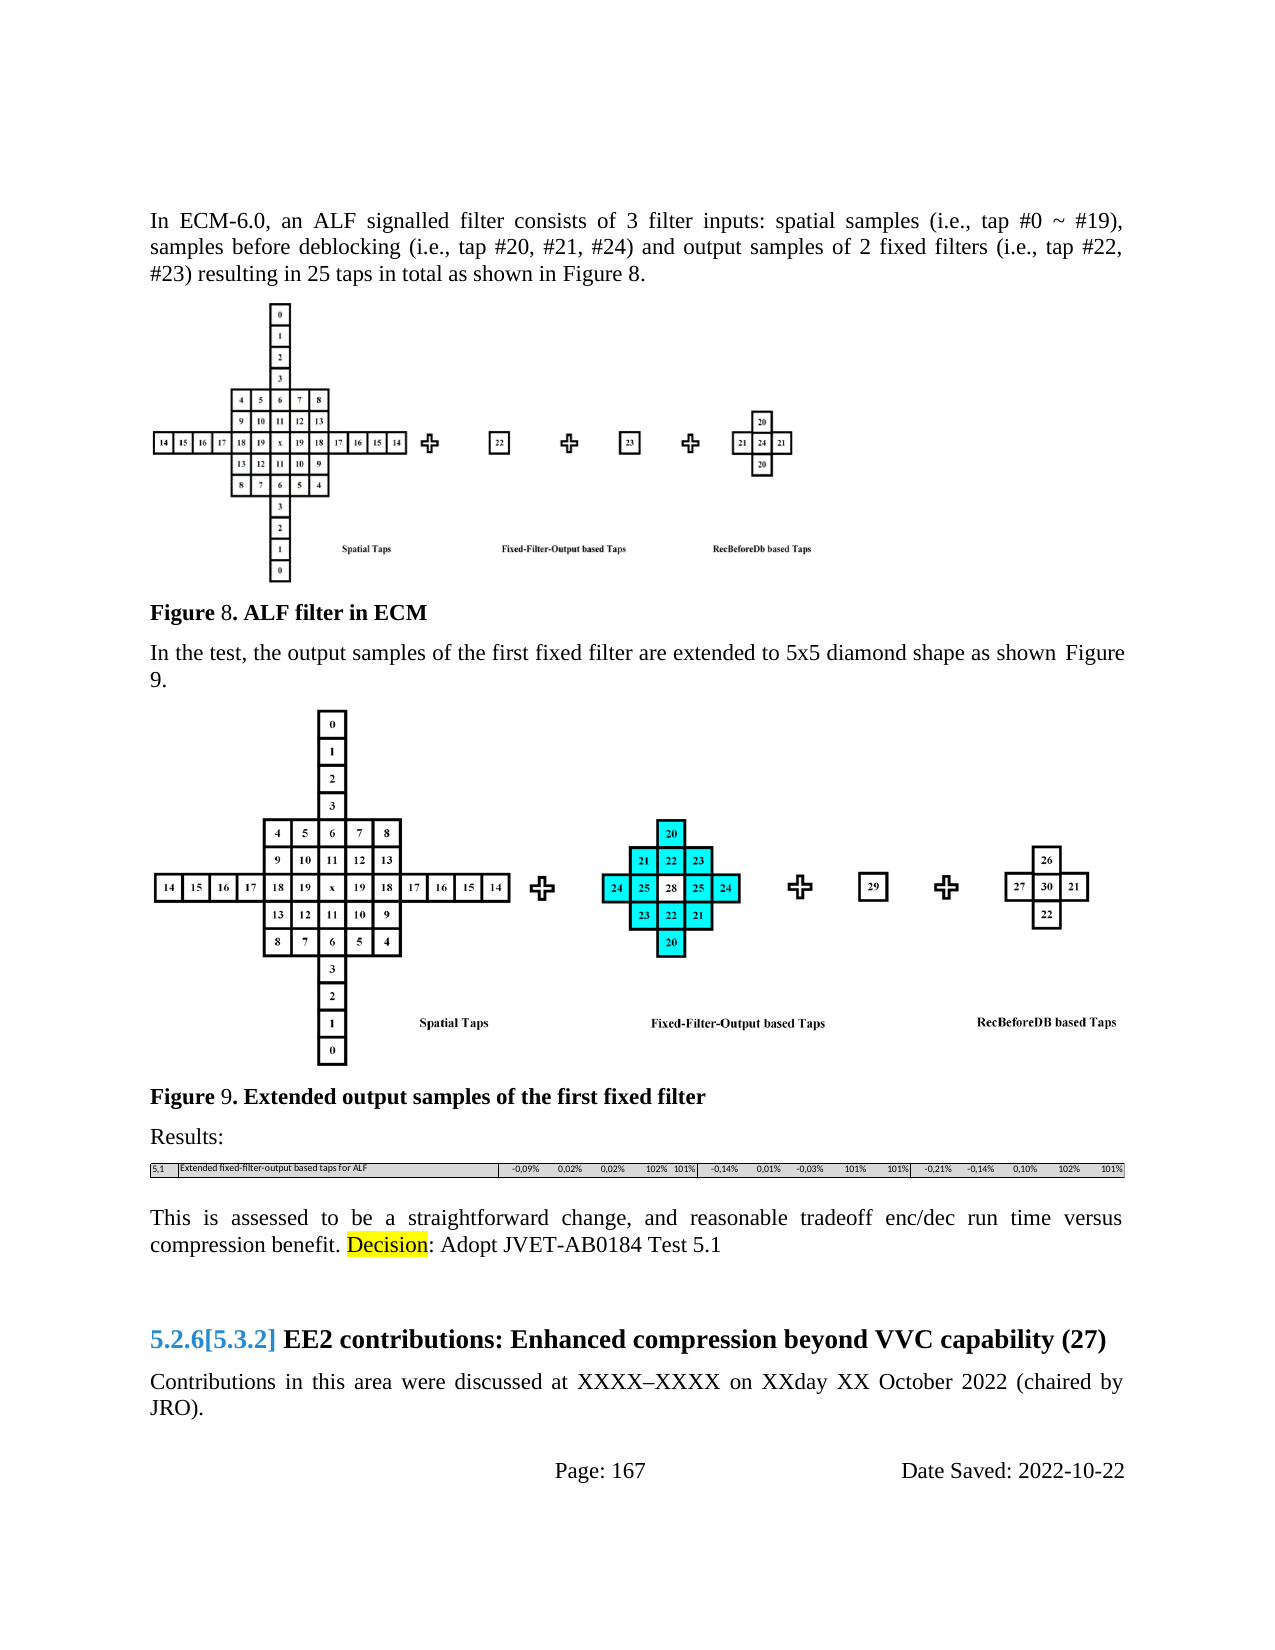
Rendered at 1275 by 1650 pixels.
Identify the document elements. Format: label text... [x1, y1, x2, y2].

text Figure 9. Extended output samples of the first fixed filter [150, 1083, 1125, 1109]
text Figure 8. ALF filter in ECM [150, 599, 1125, 625]
text Results: [150, 1123, 1125, 1150]
text In ECM-6.0, an ALF signalled filter consists of 3 filter inputs: spatial samples (i.e., tap #0 ~ #19), samples before deblocking (i.e., tap #20, #21, #24) and output samples of 2 fixed filters (i.e., tap #22, #23) resulting in 25 taps in total as shown in Figure 8. [150, 207, 1125, 286]
text In the test, the output samples of the first fixed filter are extended to 5x5 diamond shape as shown Figure 9. [150, 639, 1125, 692]
picture [150, 300, 818, 585]
text Contributions in this area were discussed at XXXX–XXXX on XXday XX October 2022 (chaired by JRO). [150, 1368, 1125, 1421]
picture [150, 706, 1125, 1069]
subtitle EE2 contributions: Enhanced compression beyond VVC capability (27) [150, 1323, 1125, 1354]
text This is assessed to be a straightforward change, and reasonable tradeoff enc/dec run time versus compression benefit. Decision: Adopt JVET-AB0184 Test 5.1 [150, 1204, 1125, 1257]
